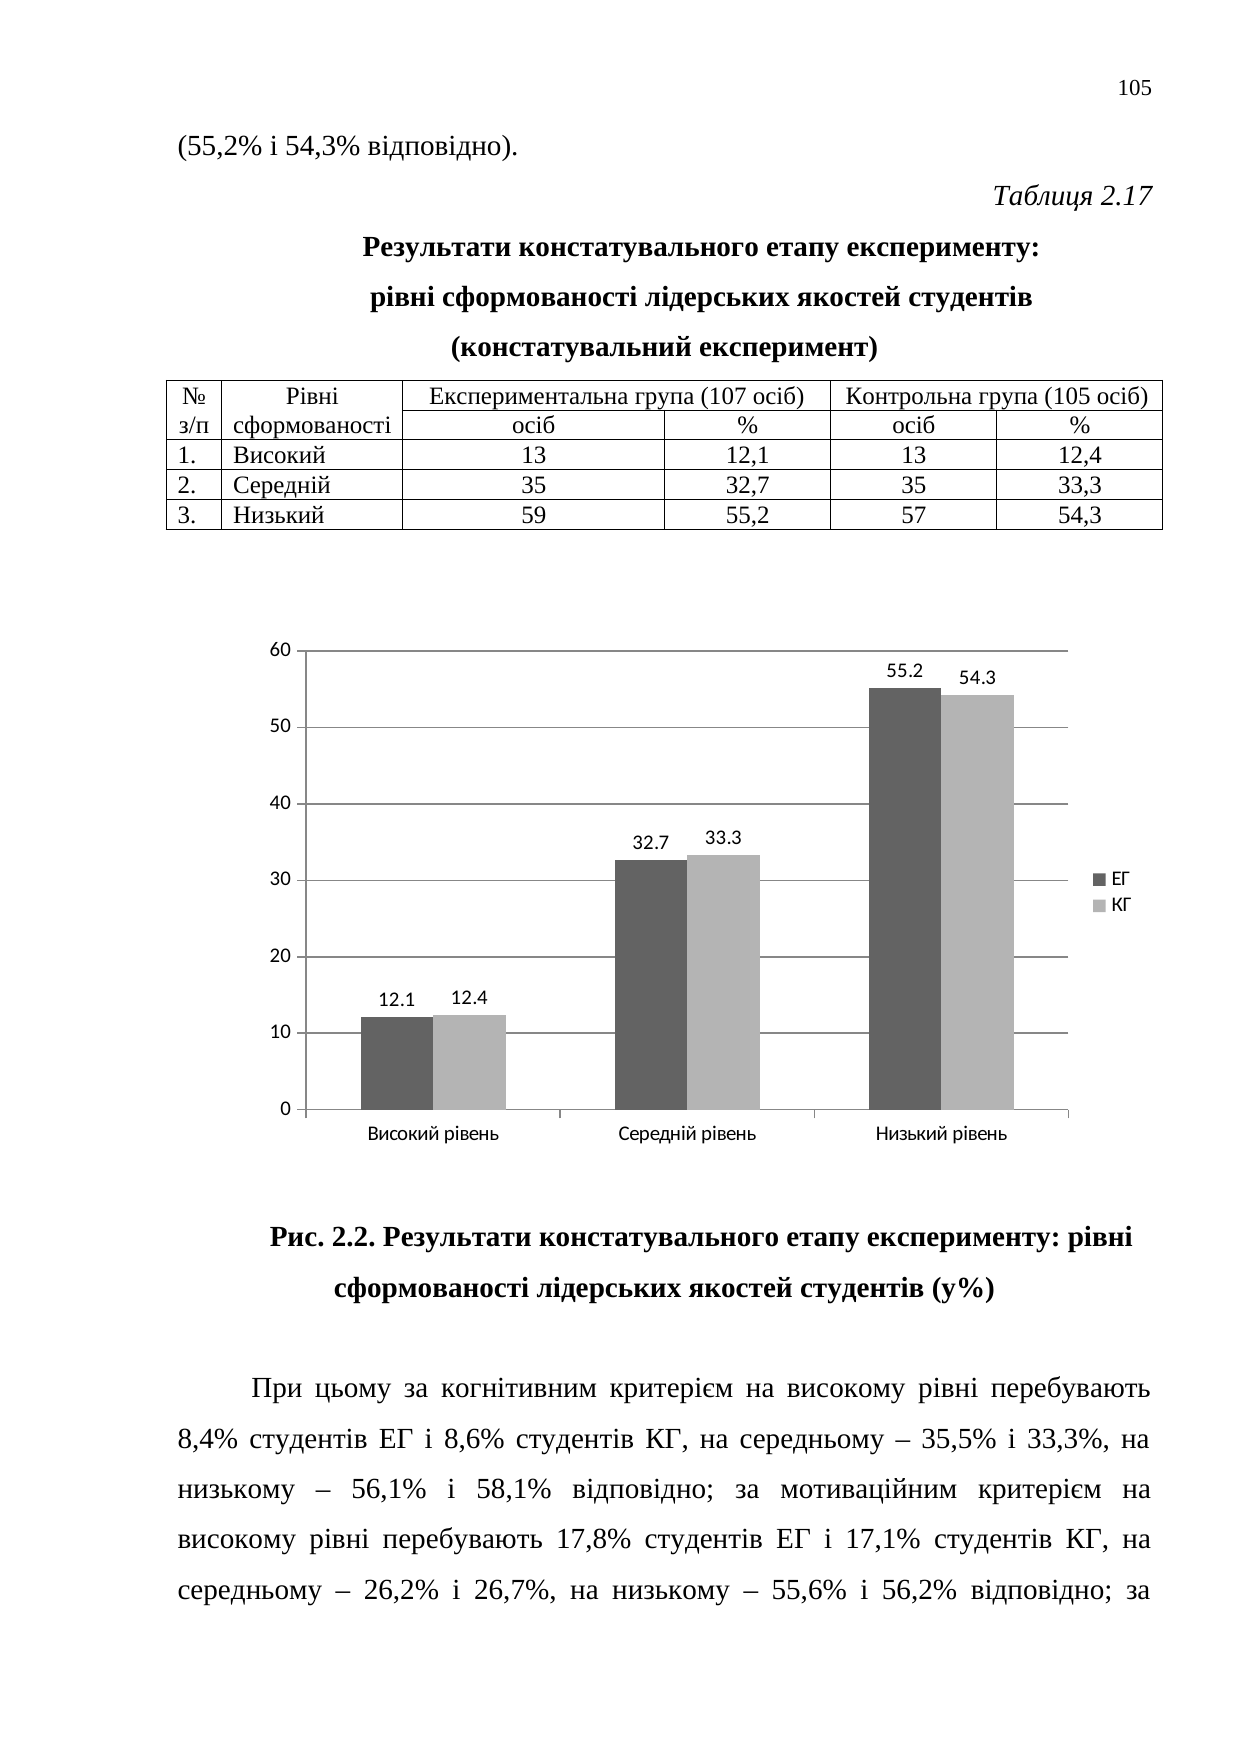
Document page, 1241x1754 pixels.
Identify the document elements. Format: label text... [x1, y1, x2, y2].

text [177, 1371, 1152, 1605]
table_cell Середній [222, 470, 402, 499]
text Рис. 2.2. Результати констатувального етапу експерименту: рівні сформованості лідерських якостей студентів (у%) [177, 1219, 1152, 1303]
text Результати констатувального етапу експерименту: [177, 229, 1152, 262]
table_cell 13 [403, 440, 664, 469]
table_cell 59 [403, 500, 664, 529]
table_header Контрольна група (105 осіб) [831, 381, 1162, 409]
table_cell Високий [222, 440, 402, 469]
table_cell 54,3 [997, 500, 1162, 529]
table_cell 2. [167, 470, 221, 499]
text Таблиця 2.17 [177, 178, 1152, 212]
text рівні сформованості лідерських якостей студентів (констатувальний експеримент) [177, 279, 1152, 363]
table_header № з/п [167, 381, 221, 439]
table_cell 35 [403, 470, 664, 499]
table_header Рівні сформованості [222, 381, 402, 439]
table_cell 57 [831, 500, 996, 529]
table_cell 3. [167, 500, 221, 529]
table_cell осіб [831, 411, 996, 439]
table_cell Низький [222, 500, 402, 529]
table_cell % [665, 411, 830, 439]
table_cell % [997, 411, 1162, 439]
table_cell 33,3 [997, 470, 1162, 499]
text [177, 128, 1152, 162]
table_cell 12,1 [665, 440, 830, 469]
table_cell осіб [403, 411, 664, 439]
table_cell 55,2 [665, 500, 830, 529]
table_cell 35 [831, 470, 996, 499]
table_cell 13 [831, 440, 996, 469]
table_cell 12,4 [997, 440, 1162, 469]
table_cell 32,7 [665, 470, 830, 499]
table_cell 1. [167, 440, 221, 469]
table_header Експериментальна група (107 осіб) [403, 381, 830, 409]
